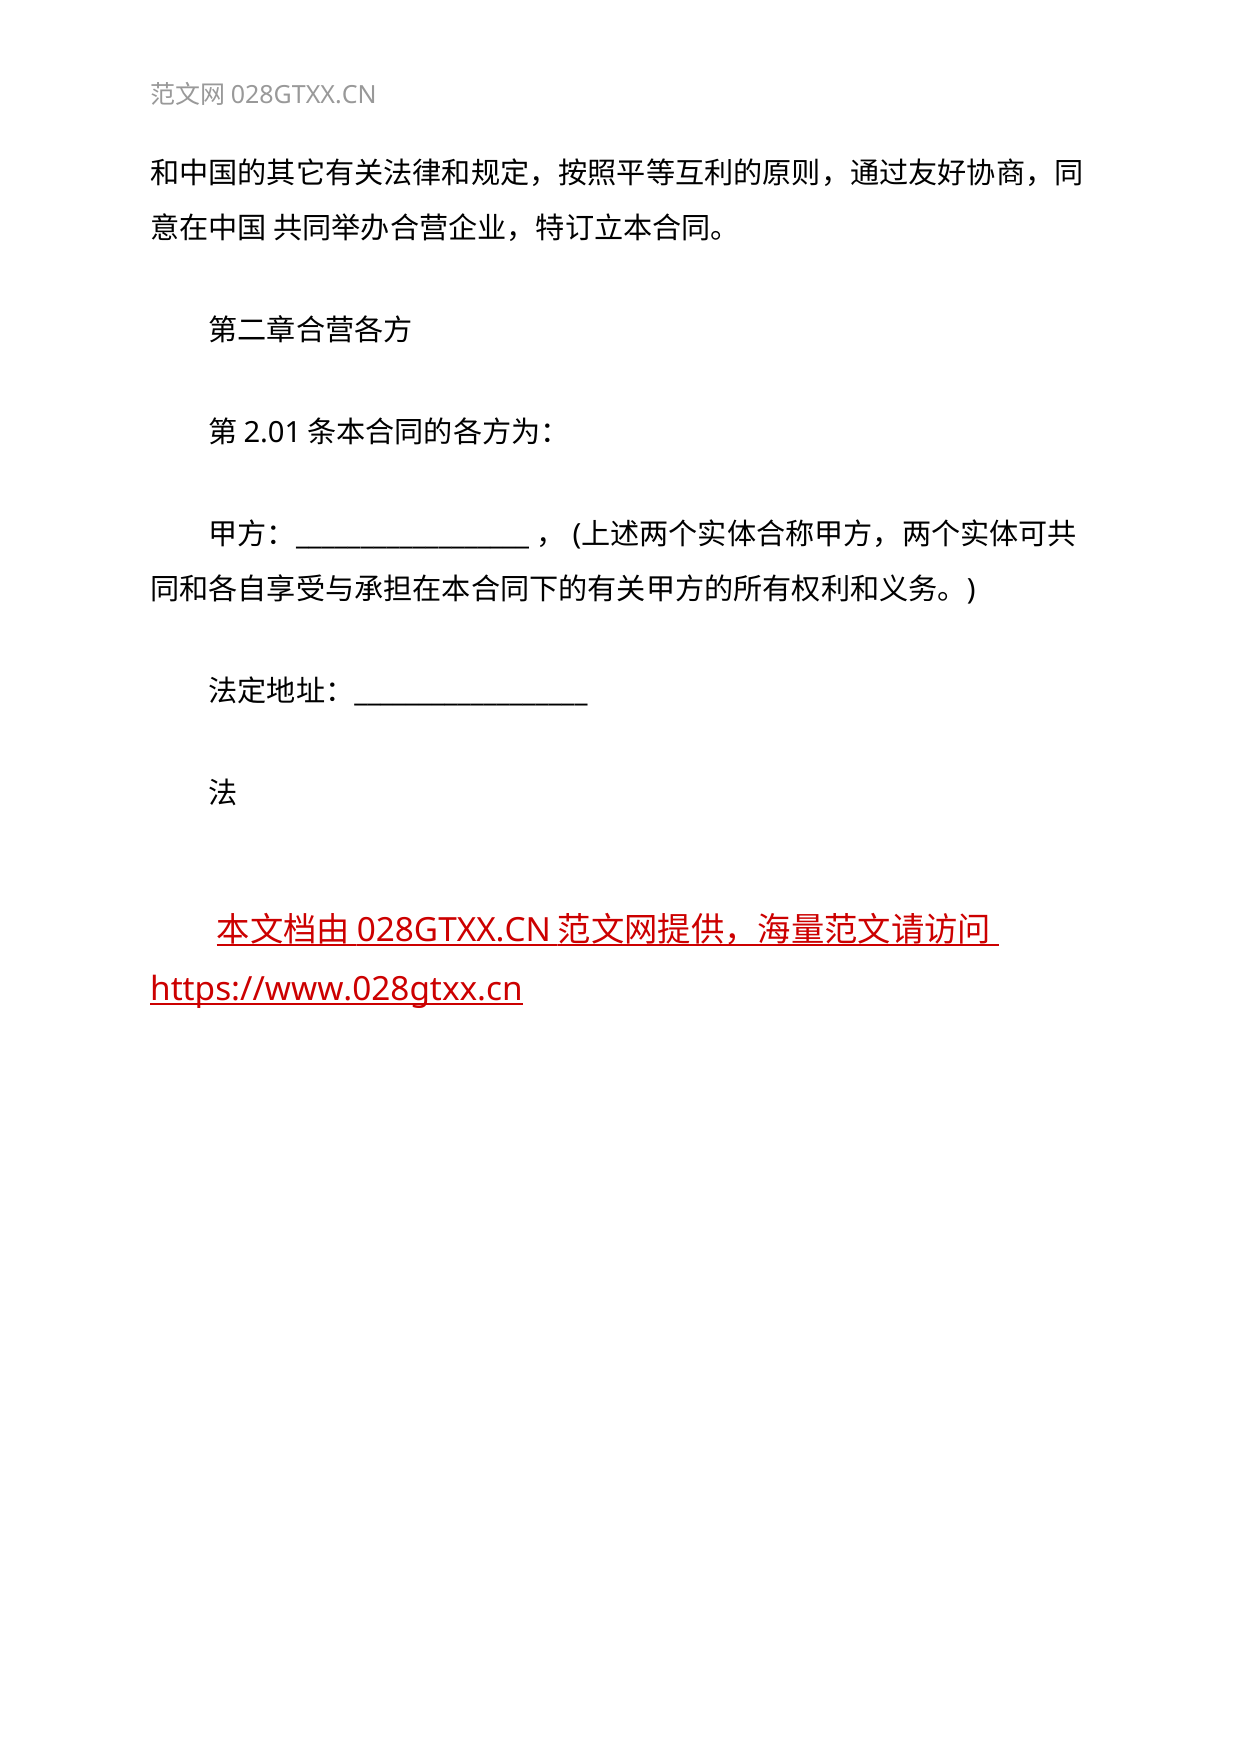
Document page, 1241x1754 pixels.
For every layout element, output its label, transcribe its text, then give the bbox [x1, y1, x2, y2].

text 法定地址：__________________ [150, 667, 1090, 710]
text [150, 150, 1090, 247]
text 第2.01条本合同的各方为： [150, 408, 1090, 451]
text 法 [150, 769, 1090, 812]
text 本文档由028GTXX.CN范文网提供，海量范文请访问 https://www.028gtxx.cn [150, 902, 1090, 1010]
text 第二章合营各方 [150, 307, 1090, 349]
text 甲方：__________________ ， (上述两个实体合称甲方，两个实体可共同和各自享受与承担在本合同下的有关甲方的所有权利和义务。) [150, 510, 1090, 608]
